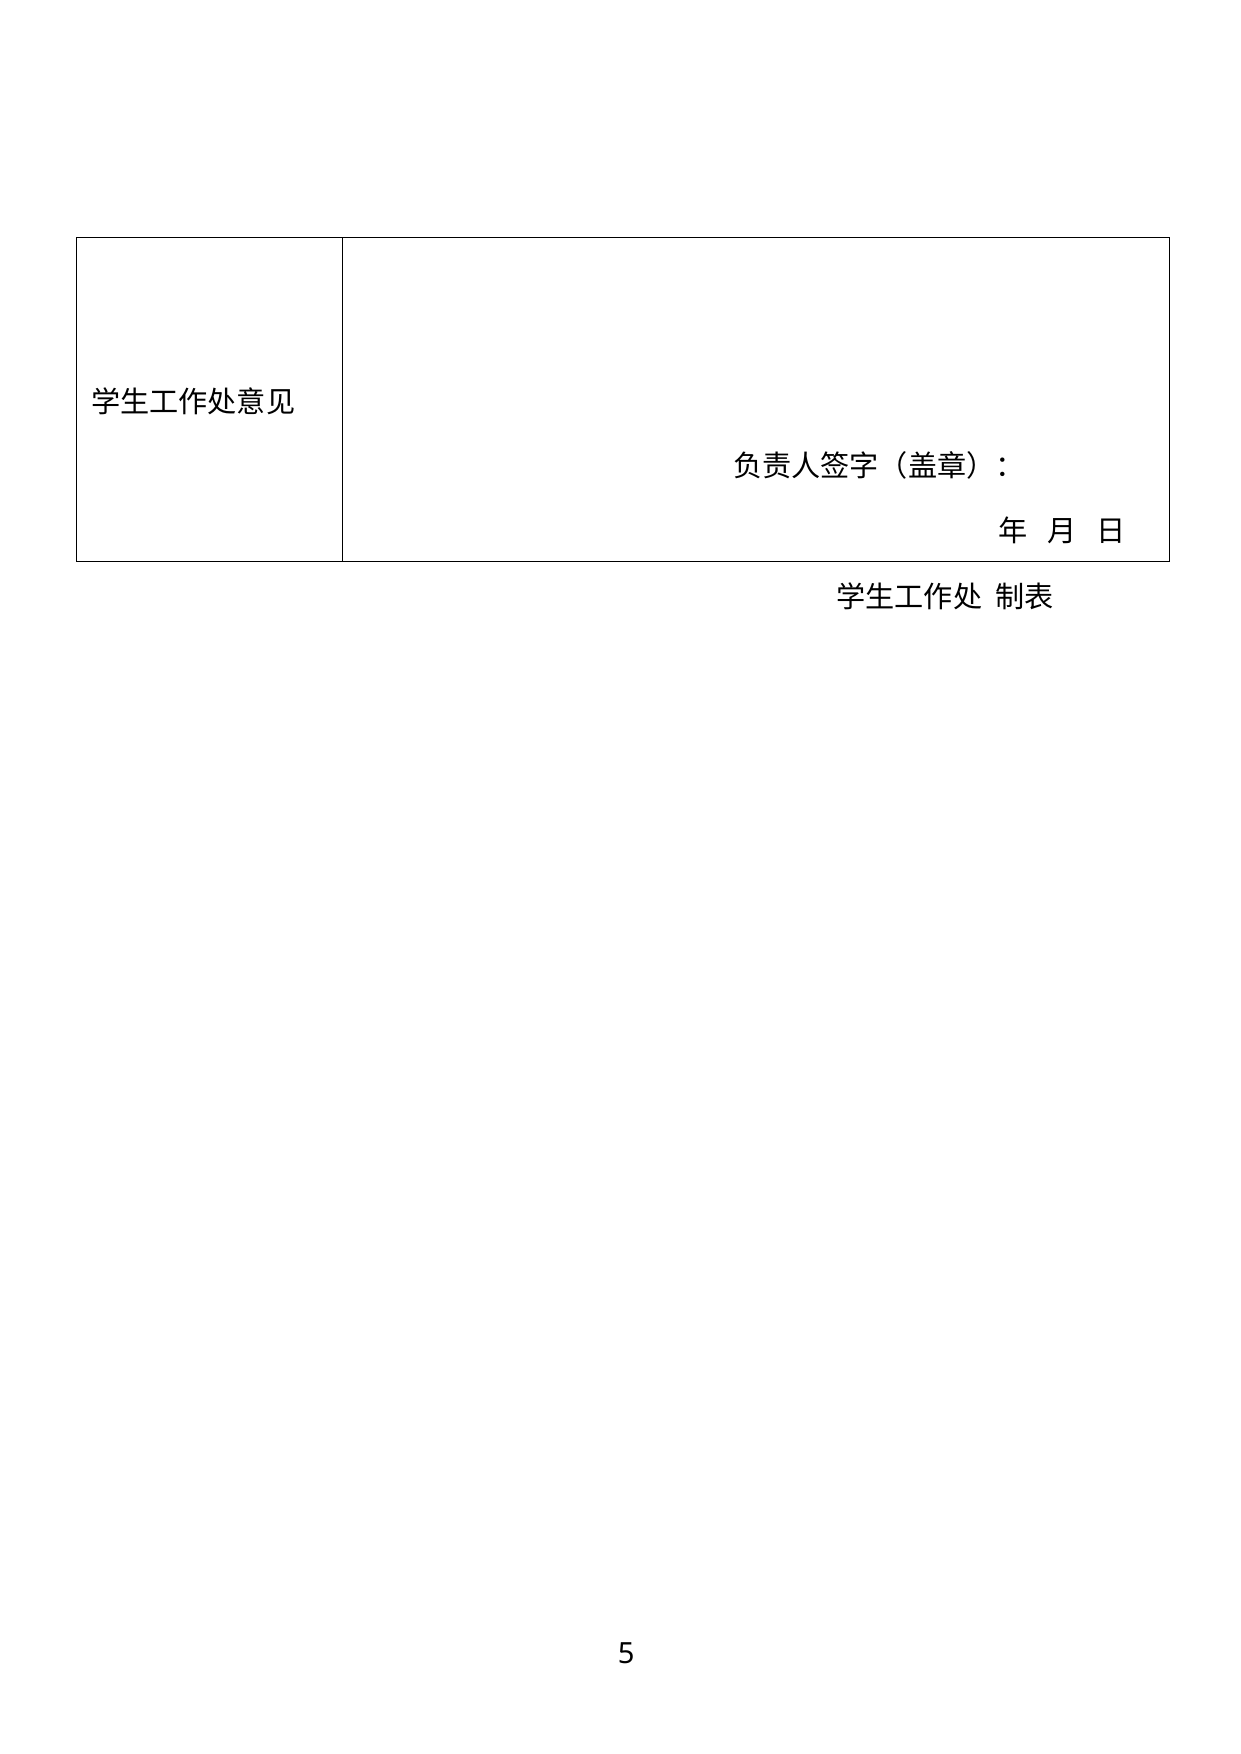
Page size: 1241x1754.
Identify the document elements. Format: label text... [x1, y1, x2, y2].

text 学生工作处 制表 [165, 562, 1053, 627]
table_cell 负责人签字（盖章）： 年 月 日 [343, 238, 1169, 561]
table_cell 学生工作处意见 [77, 238, 342, 561]
